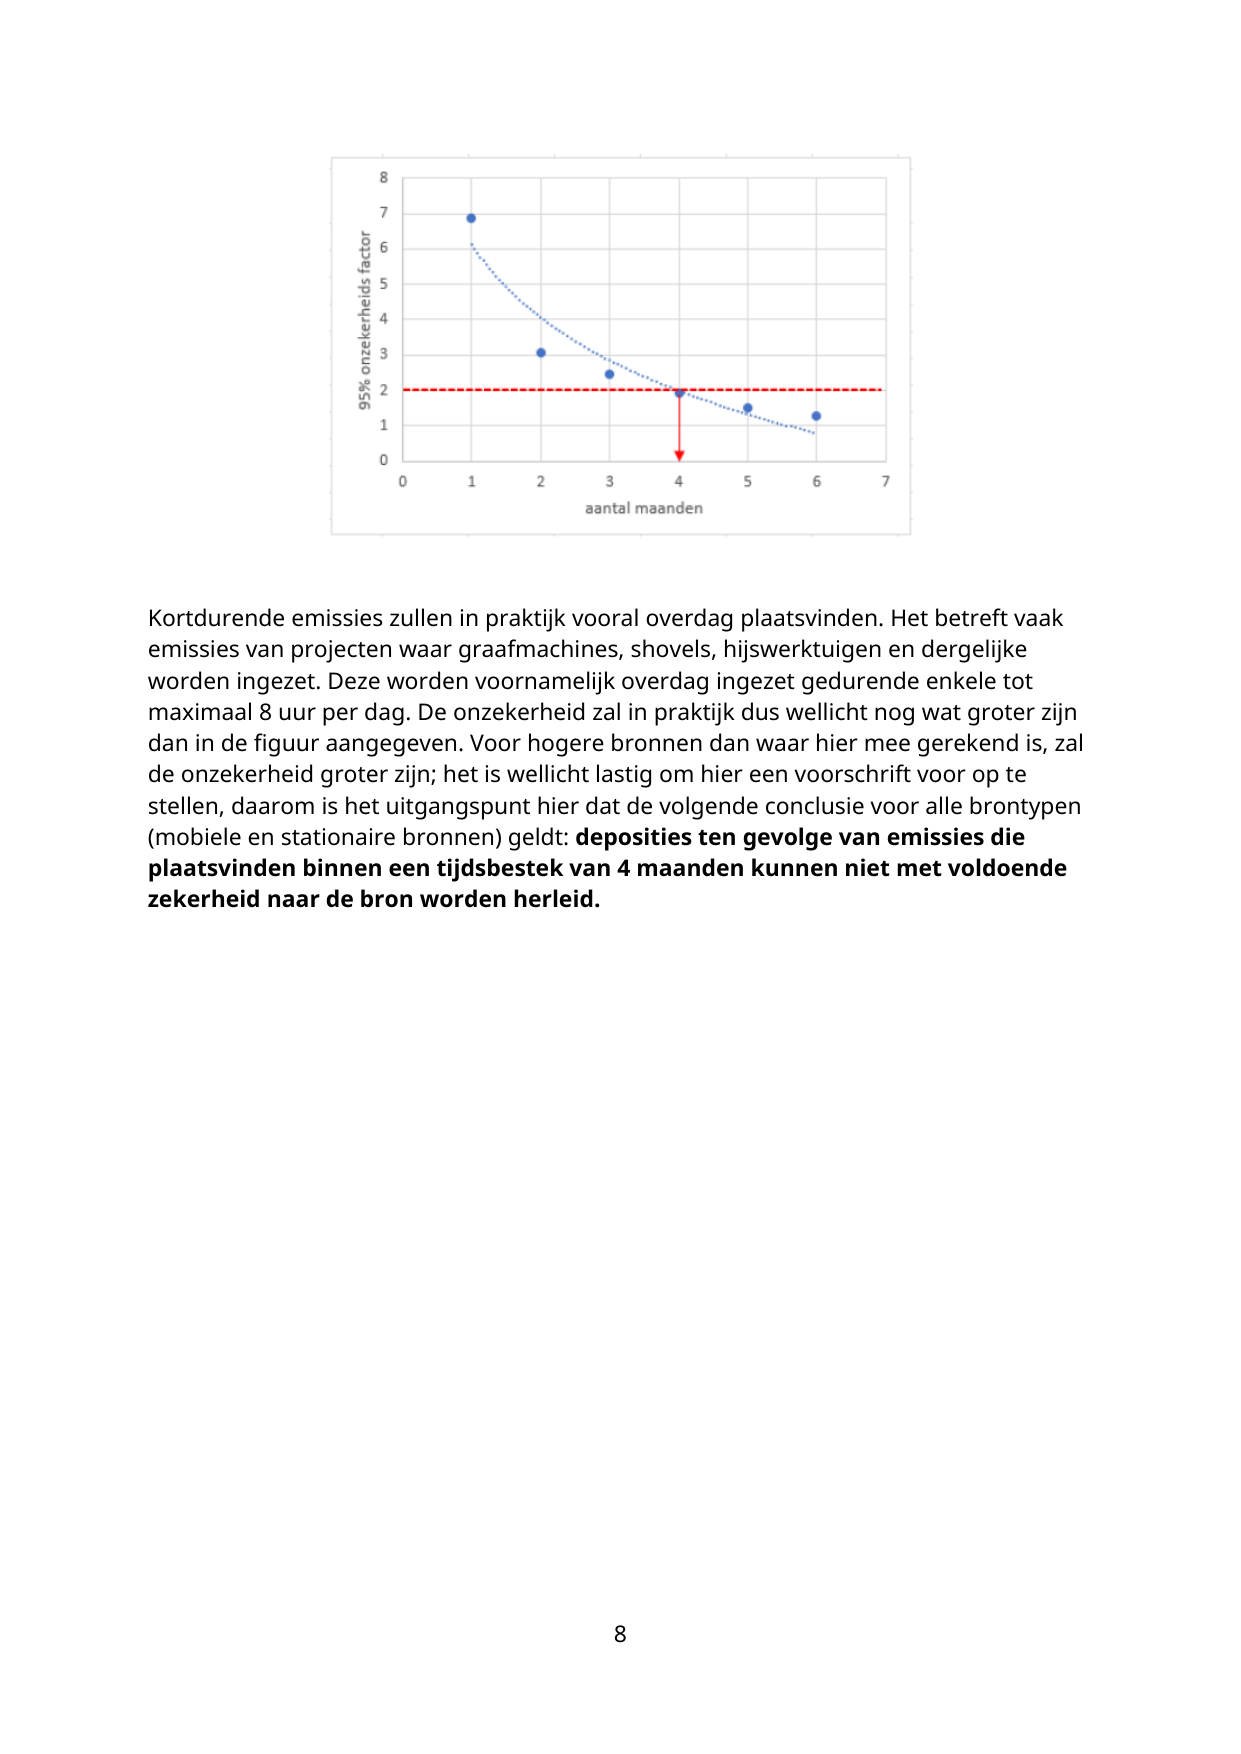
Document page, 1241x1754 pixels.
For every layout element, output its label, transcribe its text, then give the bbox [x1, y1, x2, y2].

picture [320, 147, 920, 545]
text Kortdurende emissies zullen in praktijk vooral overdag plaatsvinden. Het betreft vaak emissies van projecten waar graafmachines, shovels, hijswerktuigen en dergelijke worden ingezet. Deze worden voornamelijk overdag ingezet gedurende enkele tot maximaal 8 uur per dag. De onzekerheid zal in praktijk dus wellicht nog wat groter zijn dan in de figuur aangegeven. Voor hogere bronnen dan waar hier mee gerekend is, zal de onzekerheid groter zijn; het is wellicht lastig om hier een voorschrift voor op te stellen, daarom is het uitgangspunt hier dat de volgende conclusie voor alle brontypen (mobiele en stationaire bronnen) geldt: deposities ten gevolge van emissies die plaatsvinden binnen een tijdsbestek van 4 maanden kunnen niet met voldoende zekerheid naar de bron worden herleid. [148, 602, 1093, 914]
